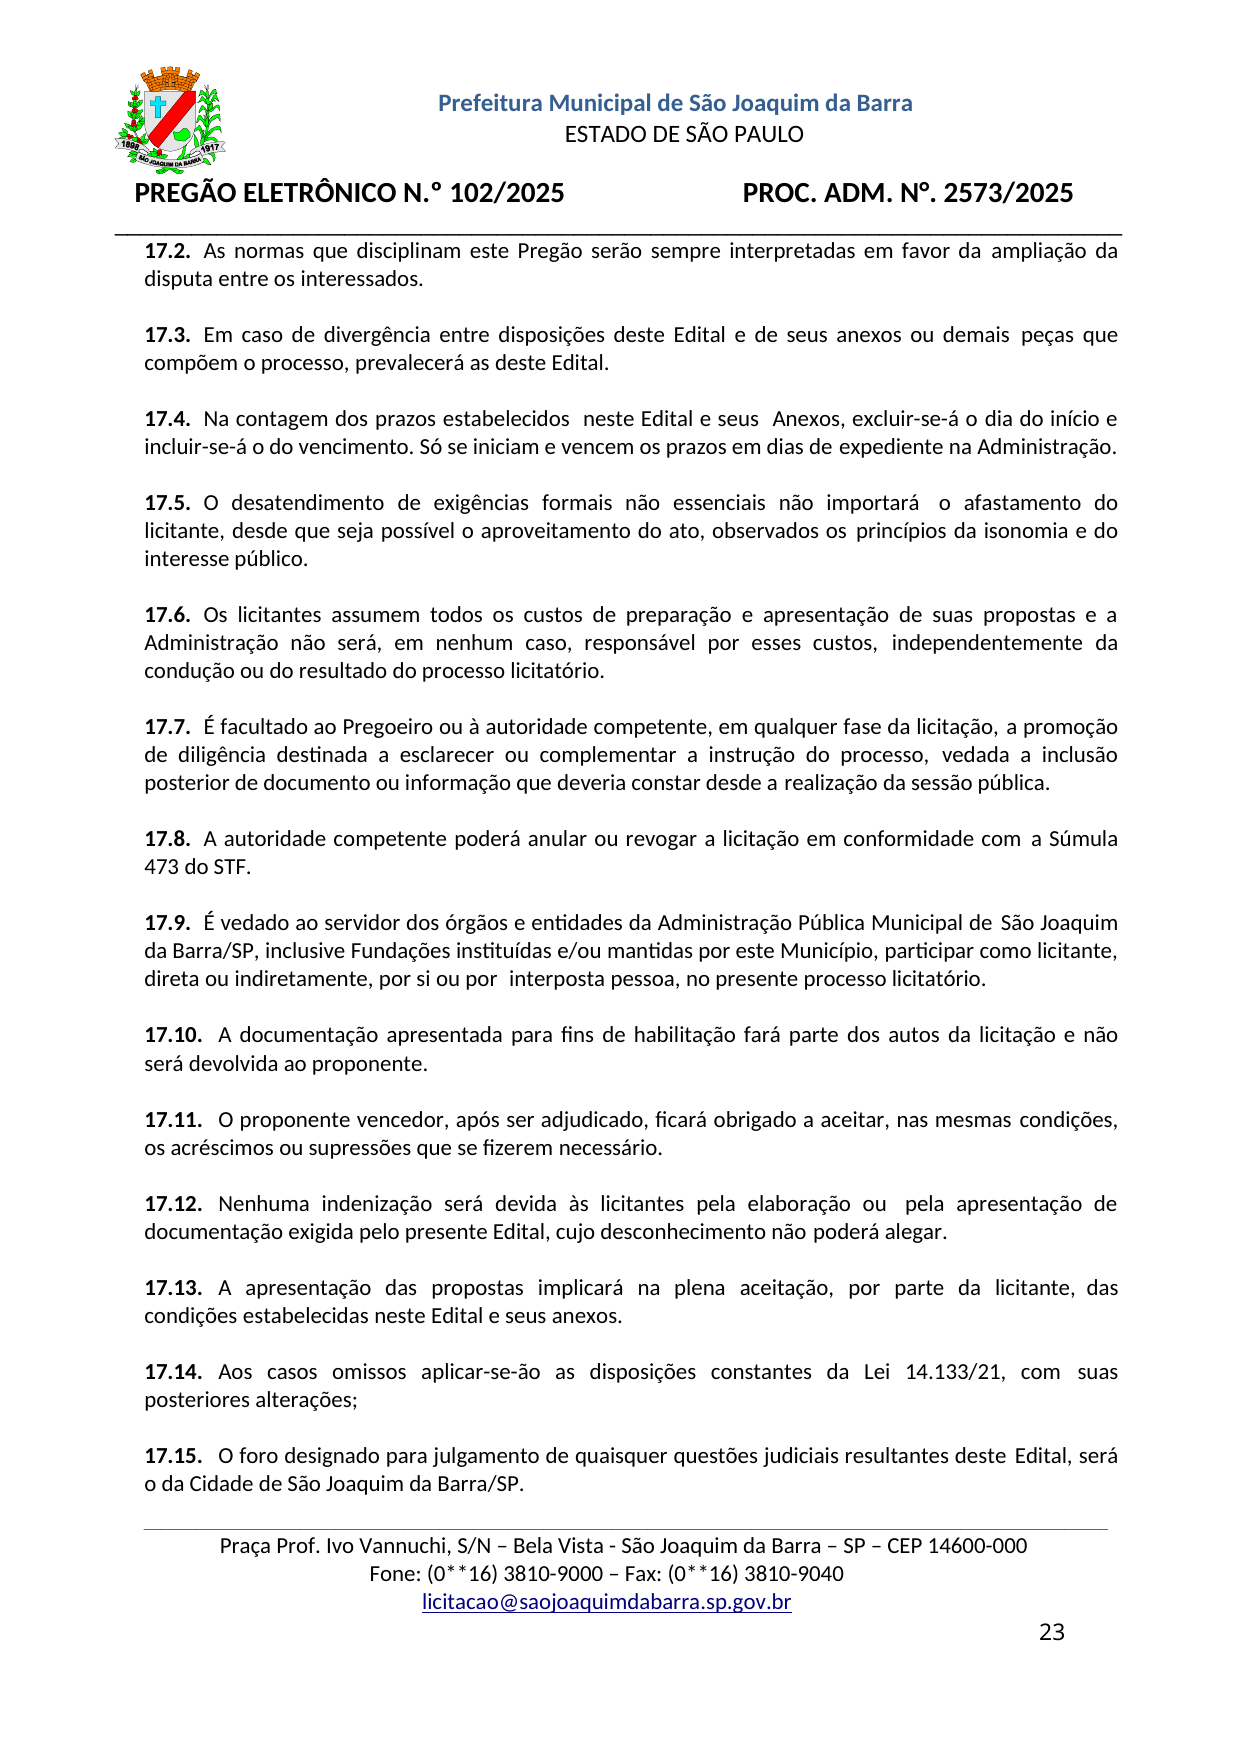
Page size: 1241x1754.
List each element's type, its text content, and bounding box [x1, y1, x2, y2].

list As normas que disciplinam este Pregão serão sempre interpretadas em favor da ampliação da disputa entre os interessados. [144, 236, 1118, 292]
list Nenhuma indenização será devida às licitantes pela elaboração ou pela apresentação de documentação exigida pelo presente Edital, cujo desconhecimento não poderá alegar. [144, 1189, 1118, 1245]
list Na contagem dos prazos estabelecidos neste Edital e seus Anexos, excluir-se-á o dia do início e incluir-se-á o do vencimento. Só se iniciam e vencem os prazos em dias de expediente na Administração. [144, 404, 1118, 460]
list É vedado ao servidor dos órgãos e entidades da Administração Pública Municipal de São Joaquim da Barra/SP, inclusive Fundações instituídas e/ou mantidas por este Município, participar como licitante, direta ou indiretamente, por si ou por interposta pessoa, no presente processo licitatório. [144, 908, 1118, 993]
list A apresentação das propostas implicará na plena aceitação, por parte da licitante, das condições estabelecidas neste Edital e seus anexos. [144, 1273, 1118, 1329]
list Os licitantes assumem todos os custos de preparação e apresentação de suas propostas e a Administração não será, em nenhum caso, responsável por esses custos, independentemente da condução ou do resultado do processo licitatório. [144, 600, 1118, 684]
list A autoridade competente poderá anular ou revogar a licitação em conformidade com a Súmula 473 do STF. [144, 824, 1118, 881]
list O desatendimento de exigências formais não essenciais não importará o afastamento do licitante, desde que seja possível o aproveitamento do ato, observados os princípios da isonomia e do interesse público. [144, 488, 1118, 572]
list A documentação apresentada para fins de habilitação fará parte dos autos da licitação e não será devolvida ao proponente. [144, 1021, 1118, 1077]
list Em caso de divergência entre disposições deste Edital e de seus anexos ou demais peças que compõem o processo, prevalecerá as deste Edital. [144, 320, 1118, 376]
list O foro designado para julgamento de quaisquer questões judiciais resultantes deste Edital, será o da Cidade de São Joaquim da Barra/SP. [144, 1441, 1118, 1497]
list É facultado ao Pregoeiro ou à autoridade competente, em qualquer fase da licitação, a promoção de diligência destinada a esclarecer ou complementar a instrução do processo, vedada a inclusão posterior de documento ou informação que deveria constar desde a realização da sessão pública. [144, 712, 1118, 796]
list O proponente vencedor, após ser adjudicado, ficará obrigado a aceitar, nas mesmas condições, os acréscimos ou supressões que se fizerem necessário. [144, 1105, 1118, 1161]
list Aos casos omissos aplicar-se-ão as disposições constantes da Lei 14.133/21, com suas posteriores alterações; [144, 1357, 1118, 1413]
